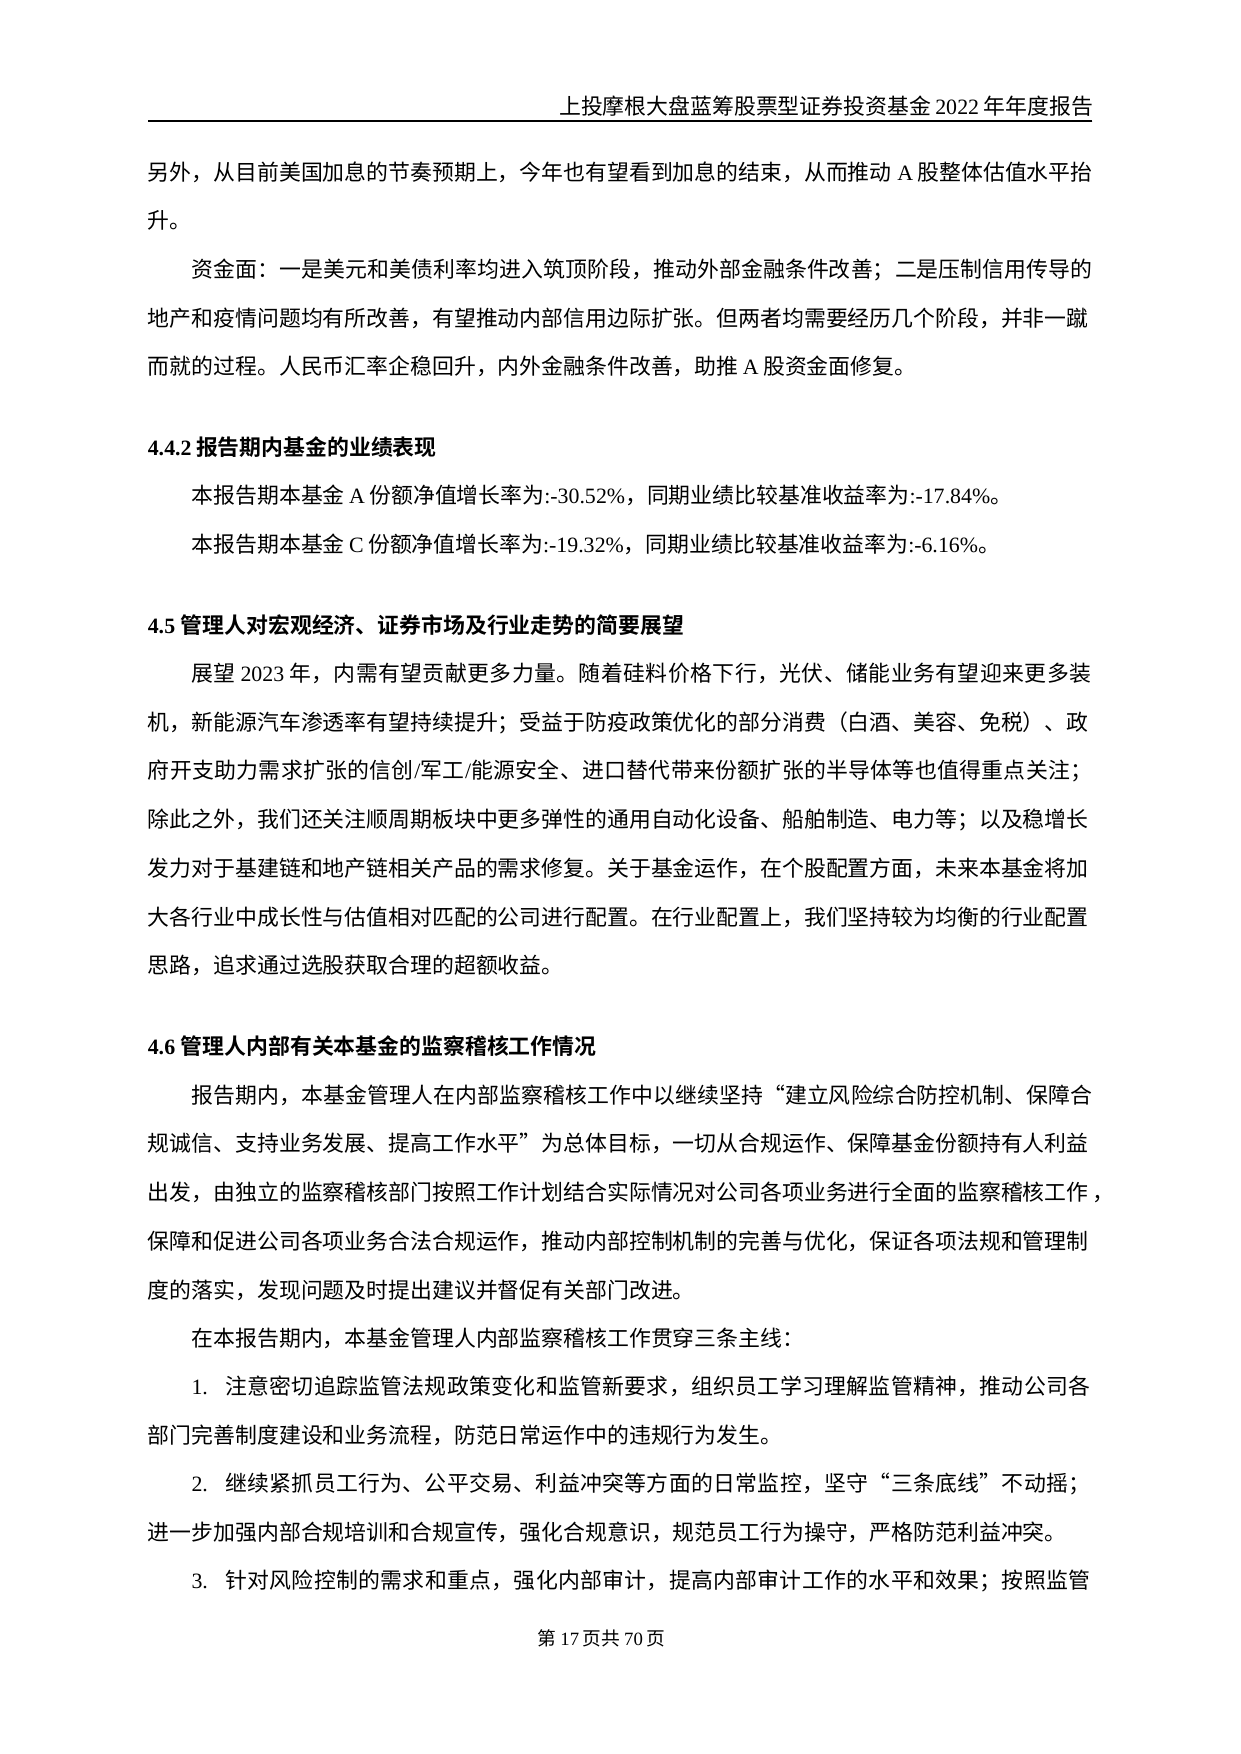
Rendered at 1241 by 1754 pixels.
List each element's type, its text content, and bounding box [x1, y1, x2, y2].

text 1. 注意密切追踪监管法规政策变化和监管新要求，组织员工学习理解监管精神，推动公司各部门完善制度建设和业务流程，防范日常运作中的违规行为发生。 [148, 1369, 1092, 1450]
text 本报告期本基金C份额净值增长率为:-19.32%，同期业绩比较基准收益率为:-6.16%。 [148, 526, 1092, 559]
text 4.4.2报告期内基金的业绩表现 [148, 430, 1092, 462]
text 展望2023年，内需有望贡献更多力量。随着硅料价格下行，光伏、储能业务有望迎来更多装机，新能源汽车渗透率有望持续提升；受益于防疫政策优化的部分消费（白酒、美容、免税）、政府开支助力需求扩张的信创/军工/能源安全、进口替代带来份额扩张的半导体等也值得重点关注；除此之外，我们还关注顺周期板块中更多弹性的通用自动化设备、船舶制造、电力等；以及稳增长发力对于基建链和地产链相关产品的需求修复。关于基金运作，在个股配置方面，未来本基金将加大各行业中成长性与估值相对匹配的公司进行配置。在行业配置上，我们坚持较为均衡的行业配置思路，追求通过选股获取合理的超额收益。 [148, 656, 1092, 981]
text 在本报告期内，本基金管理人内部监察稽核工作贯穿三条主线： [148, 1321, 1092, 1353]
text 2. 继续紧抓员工行为、公平交易、利益冲突等方面的日常监控，坚守“三条底线”不动摇；进一步加强内部合规培训和合规宣传，强化合规意识，规范员工行为操守，严格防范利益冲突。 [148, 1466, 1092, 1547]
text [148, 1563, 1092, 1596]
text 报告期内，本基金管理人在内部监察稽核工作中以继续坚持“建立风险综合防控机制、保障合规诚信、支持业务发展、提高工作水平”为总体目标，一切从合规运作、保障基金份额持有人利益出发，由独立的监察稽核部门按照工作计划结合实际情况对公司各项业务进行全面的监察稽核工作，保障和促进公司各项业务合法合规运作，推动内部控制机制的完善与优化，保证各项法规和管理制度的落实，发现问题及时提出建议并督促有关部门改进。 [148, 1077, 1092, 1305]
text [148, 154, 1092, 236]
subtitle 4.5 管理人对宏观经济、证券市场及行业走势的简要展望 [148, 607, 1092, 640]
text 资金面：一是美元和美债利率均进入筑顶阶段，推动外部金融条件改善；二是压制信用传导的地产和疫情问题均有所改善，有望推动内部信用边际扩张。但两者均需要经历几个阶段，并非一蹴而就的过程。人民币汇率企稳回升，内外金融条件改善，助推A股资金面修复。 [148, 251, 1092, 381]
text 本报告期本基金A份额净值增长率为:-30.52%，同期业绩比较基准收益率为:-17.84%。 [148, 478, 1092, 511]
subtitle 4.6 管理人内部有关本基金的监察稽核工作情况 [148, 1029, 1092, 1061]
